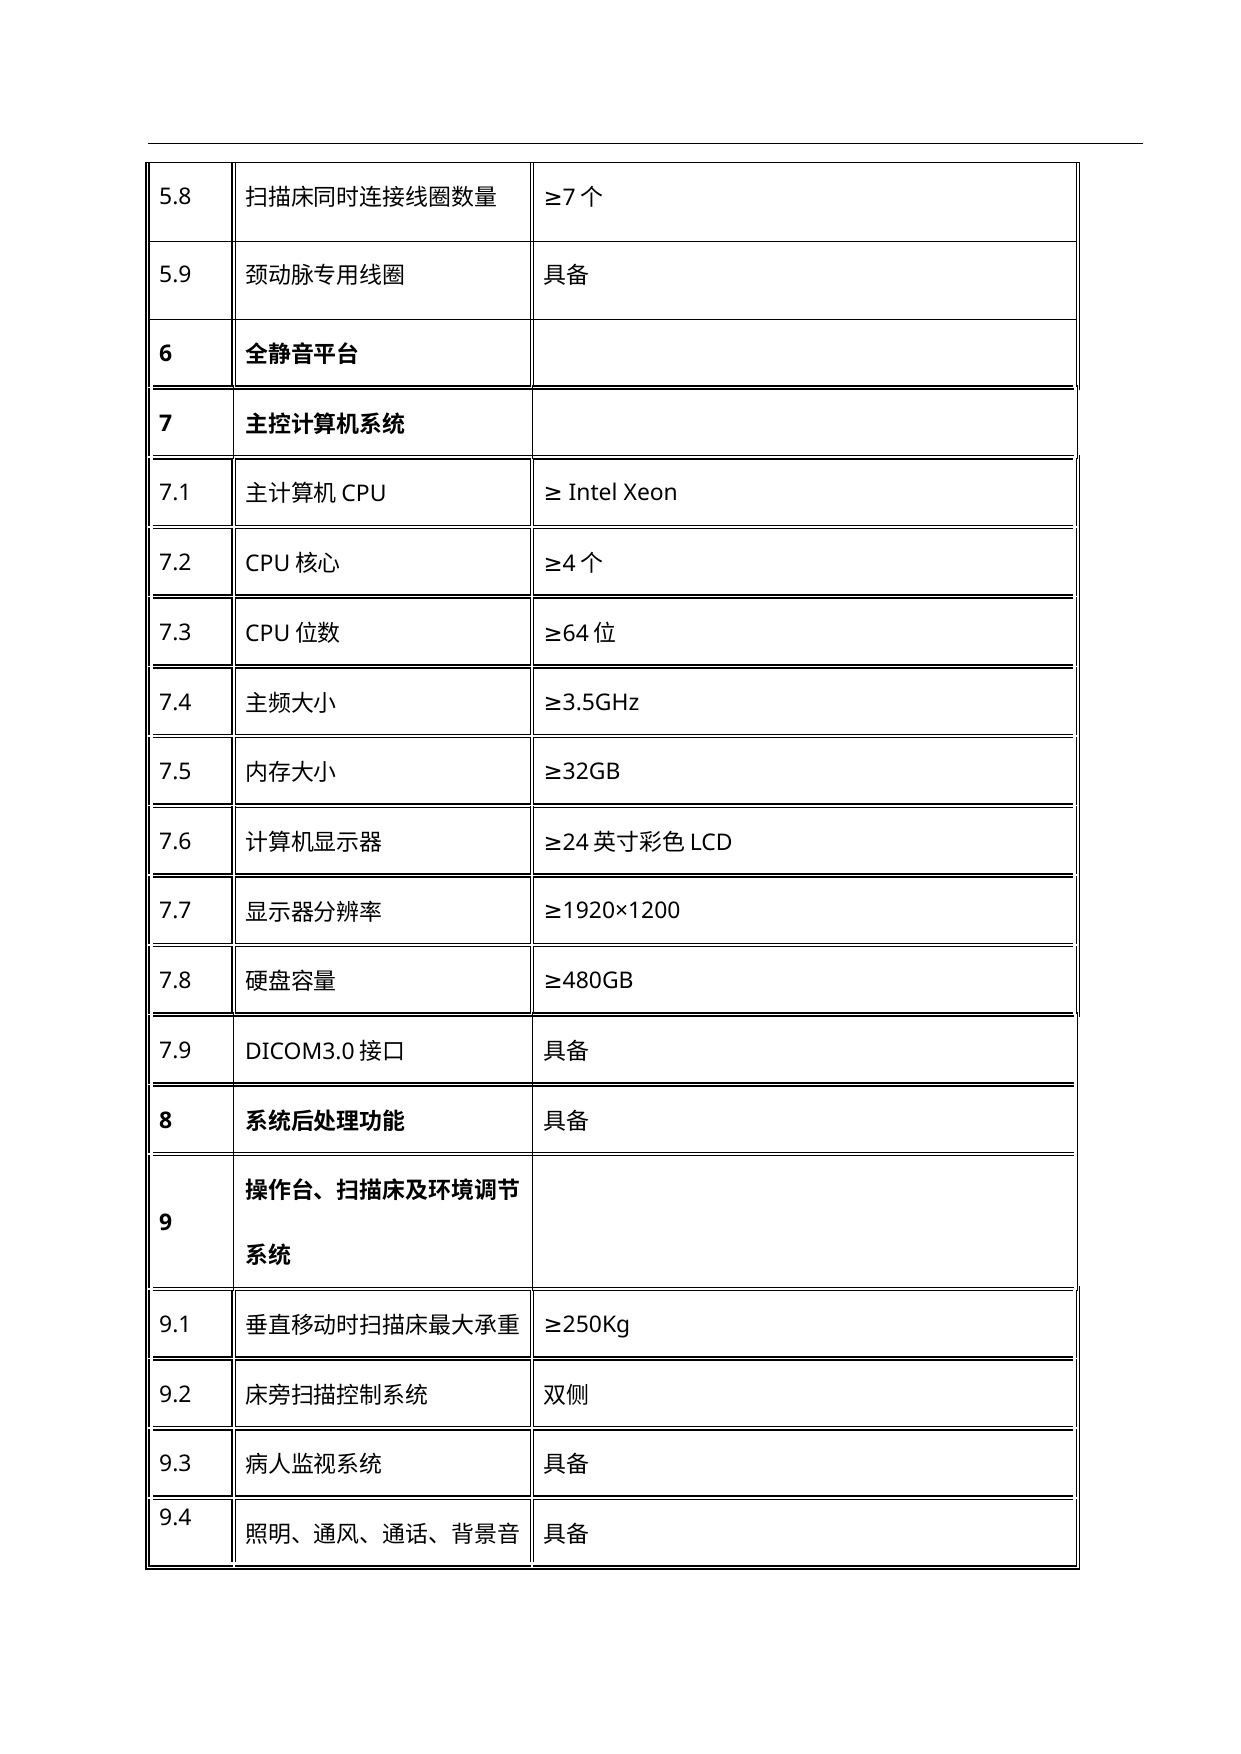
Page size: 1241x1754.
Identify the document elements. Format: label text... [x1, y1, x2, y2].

table_cell ≥3.5GHz [532, 664, 1078, 733]
table_cell 7.1 [148, 455, 233, 524]
table_cell 硬盘容量 [236, 947, 530, 1012]
table_cell [533, 1152, 1077, 1286]
table_cell 颈动脉专用线圈 [236, 242, 530, 319]
table_cell 内存大小 [236, 738, 530, 803]
table_cell 7.6 [148, 803, 234, 873]
table_cell 全静音平台 [236, 320, 530, 385]
table_cell 7.3 [148, 594, 234, 664]
table_cell 床旁扫描控制系统 [236, 1361, 530, 1426]
table_cell ≥480GB [532, 943, 1078, 1012]
table_cell 7.2 [148, 525, 234, 594]
table_cell 垂直移动时扫描床最大承重 [236, 1291, 530, 1356]
table_cell 病人监视系统 [236, 1431, 530, 1495]
table_cell 5.9 [150, 242, 231, 319]
table_cell 具备 [534, 242, 1076, 319]
table_cell 具备 [533, 1082, 1077, 1152]
table_cell CPU核心 [236, 529, 530, 594]
table_cell 双侧 [532, 1356, 1078, 1426]
table_cell CPU位数 [236, 599, 530, 664]
table_cell [534, 320, 1076, 385]
table_cell 系统后处理功能 [234, 1087, 532, 1152]
table_cell 7 [148, 385, 233, 455]
table_cell ≥32GB [532, 734, 1078, 803]
table_cell 5.8 [150, 163, 231, 241]
table_cell DICOM3.0接口 [234, 1017, 532, 1082]
table_cell 具备 [532, 1426, 1078, 1495]
table_cell ≥1920×1200 [532, 873, 1078, 943]
table_cell 照明、通风、通话、背景音乐 [234, 1495, 532, 1565]
table_cell 具备 [533, 1012, 1077, 1082]
table_cell 9.3 [148, 1426, 234, 1495]
table_cell 显示器分辨率 [236, 878, 530, 943]
table_cell 7.9 [148, 1012, 233, 1082]
table_cell 7.5 [148, 734, 234, 803]
table_cell 操作台、扫描床及环境调节系统 [234, 1156, 532, 1286]
table_cell 7.4 [148, 664, 234, 733]
table_cell ≥64位 [532, 594, 1078, 664]
table_cell 9 [148, 1152, 233, 1286]
table_cell 具备 [532, 1495, 1078, 1565]
table_cell 9.1 [148, 1286, 233, 1356]
table_cell [533, 385, 1077, 455]
table_cell 计算机显示器 [236, 808, 530, 873]
table_cell 扫描床同时连接线圈数量 [236, 163, 530, 241]
table_cell 主频大小 [236, 669, 530, 733]
table_cell 7.7 [148, 873, 234, 943]
table_cell ≥250Kg [533, 1286, 1077, 1356]
table_cell 8 [148, 1082, 233, 1152]
table_cell 主控计算机系统 [234, 390, 532, 455]
table_cell 9.2 [148, 1356, 234, 1426]
table_cell 9.4 [148, 1495, 234, 1565]
table_cell ≥4个 [532, 525, 1078, 594]
table_cell 6 [150, 320, 231, 385]
table_cell ≥7个 [534, 163, 1076, 241]
table_cell ≥24英寸彩色LCD [532, 803, 1078, 873]
table_cell ≥ Intel Xeon [533, 455, 1077, 524]
table_cell 主计算机CPU [236, 460, 530, 524]
table_cell 7.8 [148, 943, 234, 1012]
